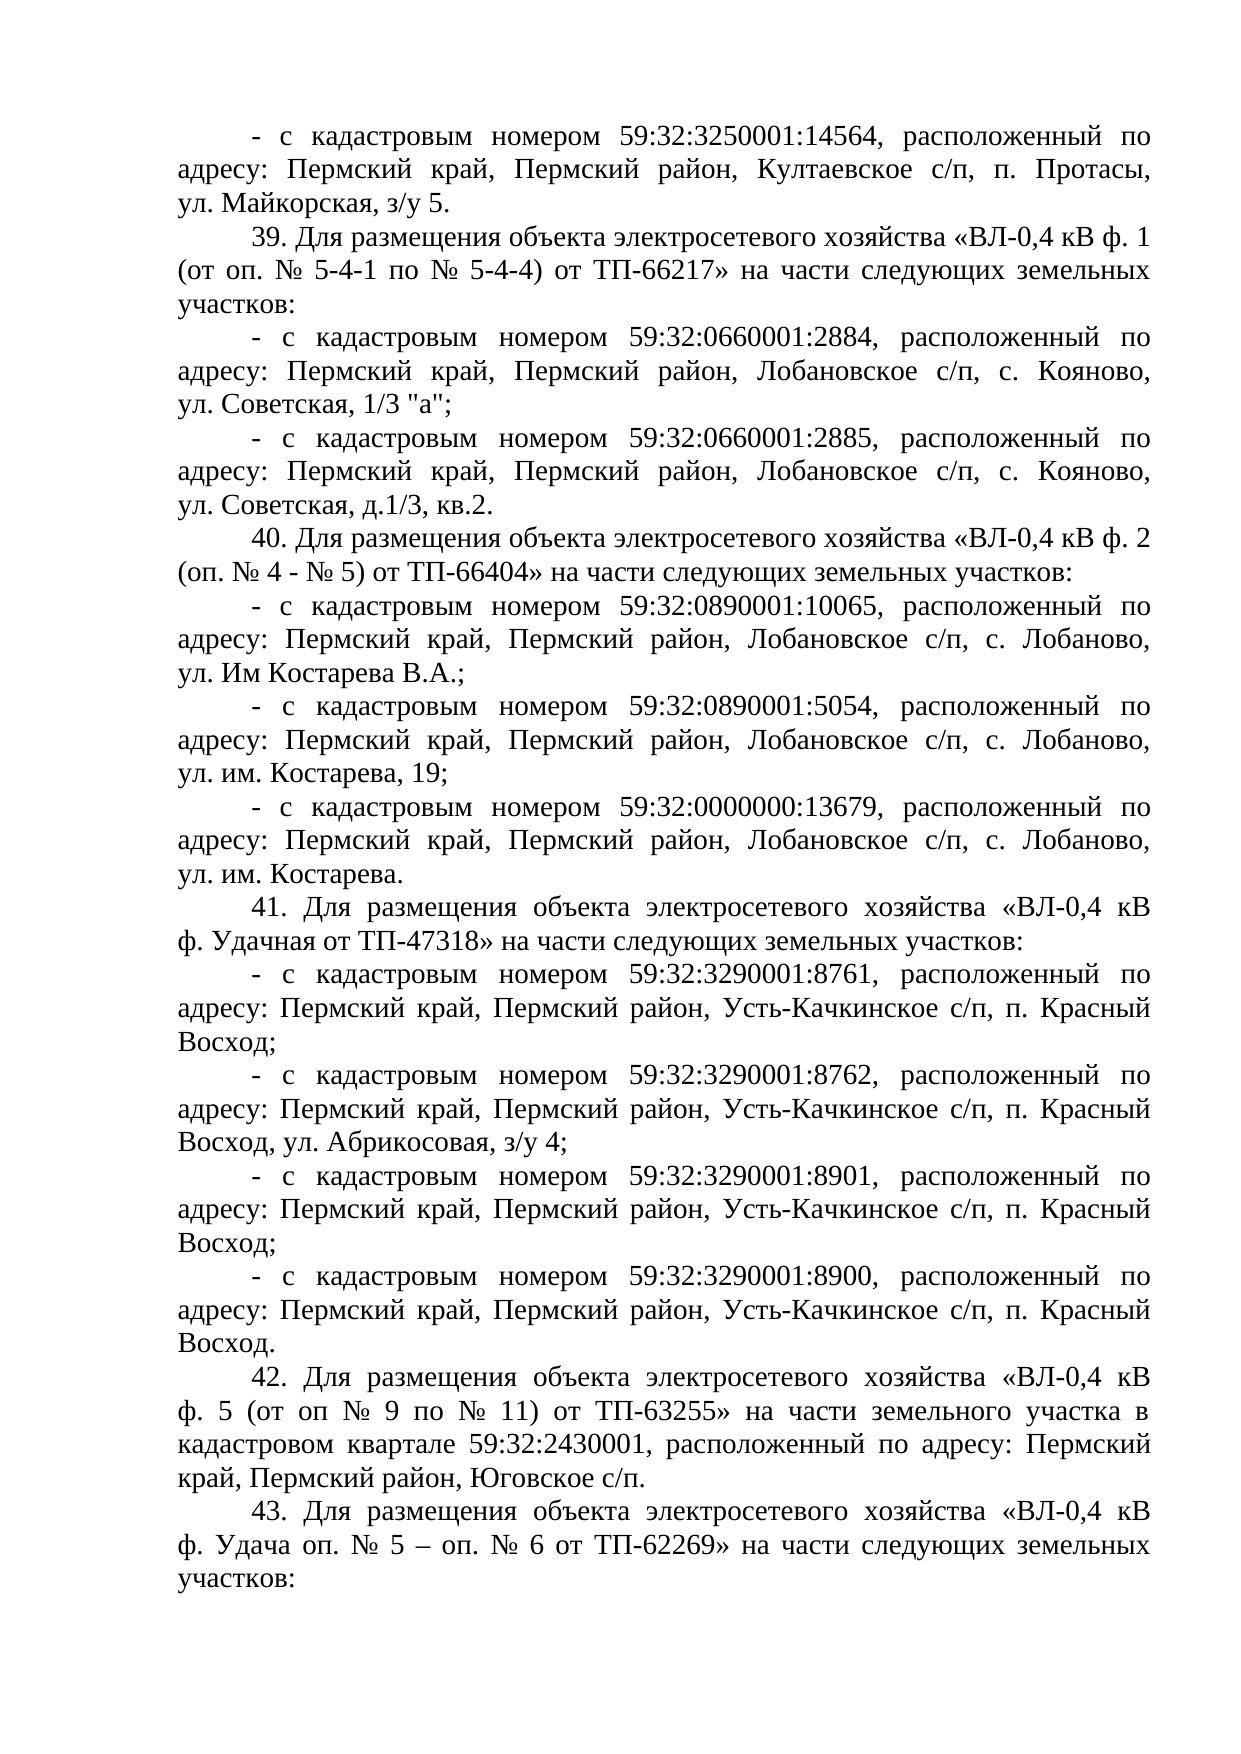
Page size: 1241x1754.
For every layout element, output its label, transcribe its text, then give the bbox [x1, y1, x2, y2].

text 40. Для размещения объекта электросетевого хозяйства «ВЛ-0,4 кВ ф. 2 (оп. № 4 - № 5) от ТП-66404» на части следующих земельных участков: [177, 521, 1152, 588]
text - с кадастровым номером 59:32:0890001:10065, расположенный по адресу: Пермский край, Пермский район, Лобановское с/п, с. Лобаново, ул. Им Костарева В.А.; [177, 588, 1152, 688]
text - с кадастровым номером 59:32:3290001:8762, расположенный по адресу: Пермский край, Пермский район, Усть-Качкинское с/п, п. Красный Восход, ул. Абрикосовая, з/у 4; [177, 1057, 1152, 1158]
text - с кадастровым номером 59:32:3290001:8901, расположенный по адресу: Пермский край, Пермский район, Усть-Качкинское с/п, п. Красный Восход; [177, 1158, 1152, 1258]
text - с кадастровым номером 59:32:0890001:5054, расположенный по адресу: Пермский край, Пермский район, Лобановское с/п, с. Лобаново, ул. им. Костарева, 19; [177, 688, 1152, 789]
text - с кадастровым номером 59:32:3290001:8761, расположенный по адресу: Пермский край, Пермский район, Усть-Качкинское с/п, п. Красный Восход; [177, 957, 1152, 1057]
text 42. Для размещения объекта электросетевого хозяйства «ВЛ-0,4 кВ ф. 5 (от оп № 9 по № 11) от ТП-63255» на части земельного участка в кадастровом квартале 59:32:2430001, расположенный по адресу: Пермский край, Пермский район, Юговское с/п. [177, 1359, 1152, 1493]
text - с кадастровым номером 59:32:3250001:14564, расположенный по адресу: Пермский край, Пермский район, Култаевское с/п, п. Протасы, ул. Майкорская, з/у 5. [177, 118, 1152, 219]
text - с кадастровым номером 59:32:3290001:8900, расположенный по адресу: Пермский край, Пермский район, Усть-Качкинское с/п, п. Красный Восход. [177, 1258, 1152, 1359]
text 43. Для размещения объекта электросетевого хозяйства «ВЛ-0,4 кВ ф. Удача оп. № 5 – оп. № 6 от ТП-62269» на части следующих земельных участков: [177, 1493, 1152, 1594]
text - с кадастровым номером 59:32:0000000:13679, расположенный по адресу: Пермский край, Пермский район, Лобановское с/п, с. Лобаново, ул. им. Костарева. [177, 789, 1152, 889]
text 41. Для размещения объекта электросетевого хозяйства «ВЛ-0,4 кВ ф. Удачная от ТП-47318» на части следующих земельных участков: [177, 889, 1152, 957]
text - с кадастровым номером 59:32:0660001:2884, расположенный по адресу: Пермский край, Пермский район, Лобановское с/п, с. Кояново, ул. Советская, 1/3 "а"; [177, 319, 1152, 420]
text - с кадастровым номером 59:32:0660001:2885, расположенный по адресу: Пермский край, Пермский район, Лобановское с/п, с. Кояново, ул. Советская, д.1/3, кв.2. [177, 420, 1152, 521]
text 39. Для размещения объекта электросетевого хозяйства «ВЛ-0,4 кВ ф. 1 (от оп. № 5-4-1 по № 5-4-4) от ТП-66217» на части следующих земельных участков: [177, 219, 1152, 319]
